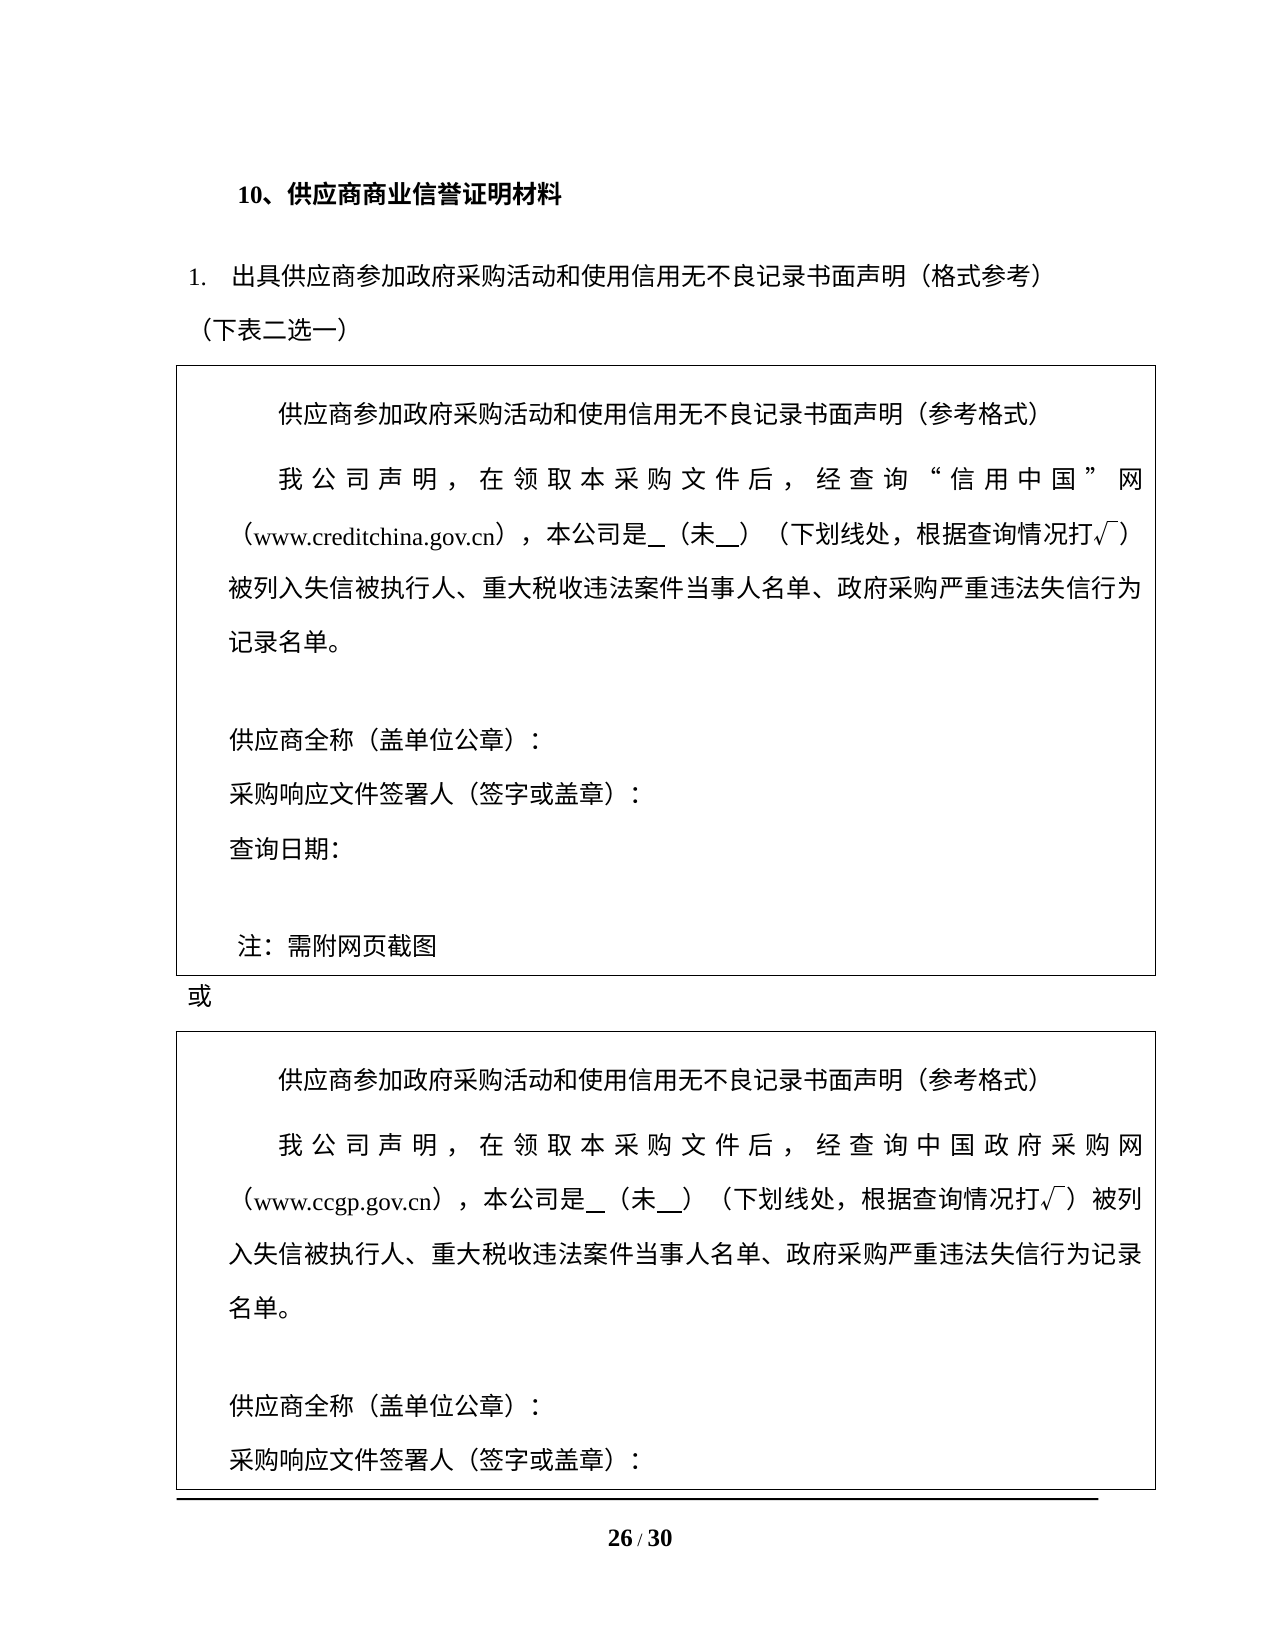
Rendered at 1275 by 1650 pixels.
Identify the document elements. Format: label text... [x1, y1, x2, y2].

list 出具供应商参加政府采购活动和使用信用无不良记录书面声明（格式参考） [188, 256, 1088, 292]
text （下表二选一） [187, 311, 1088, 347]
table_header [177, 1032, 1155, 1489]
text 10、供应商商业信誉证明材料 [187, 175, 1046, 211]
text 或 [187, 976, 1088, 1013]
table_header 供应商参加政府采购活动和使用信用无不良记录书面声明（参考格式） 我公司声明，在领取本采购文件后，经查询“信用中国”网（www.creditchina.gov.cn），本公司是 （未 ）（下划线处，根据查询情况打√）被列入失信被执行人、重大税收违法案件当事人名单、政府采购严重违法失信行为记录名单。 供应商全称（盖单位公章）： 采购响应文件签署人（签字或盖章）： 查询日期： 注：需附网页截图 [177, 366, 1155, 975]
